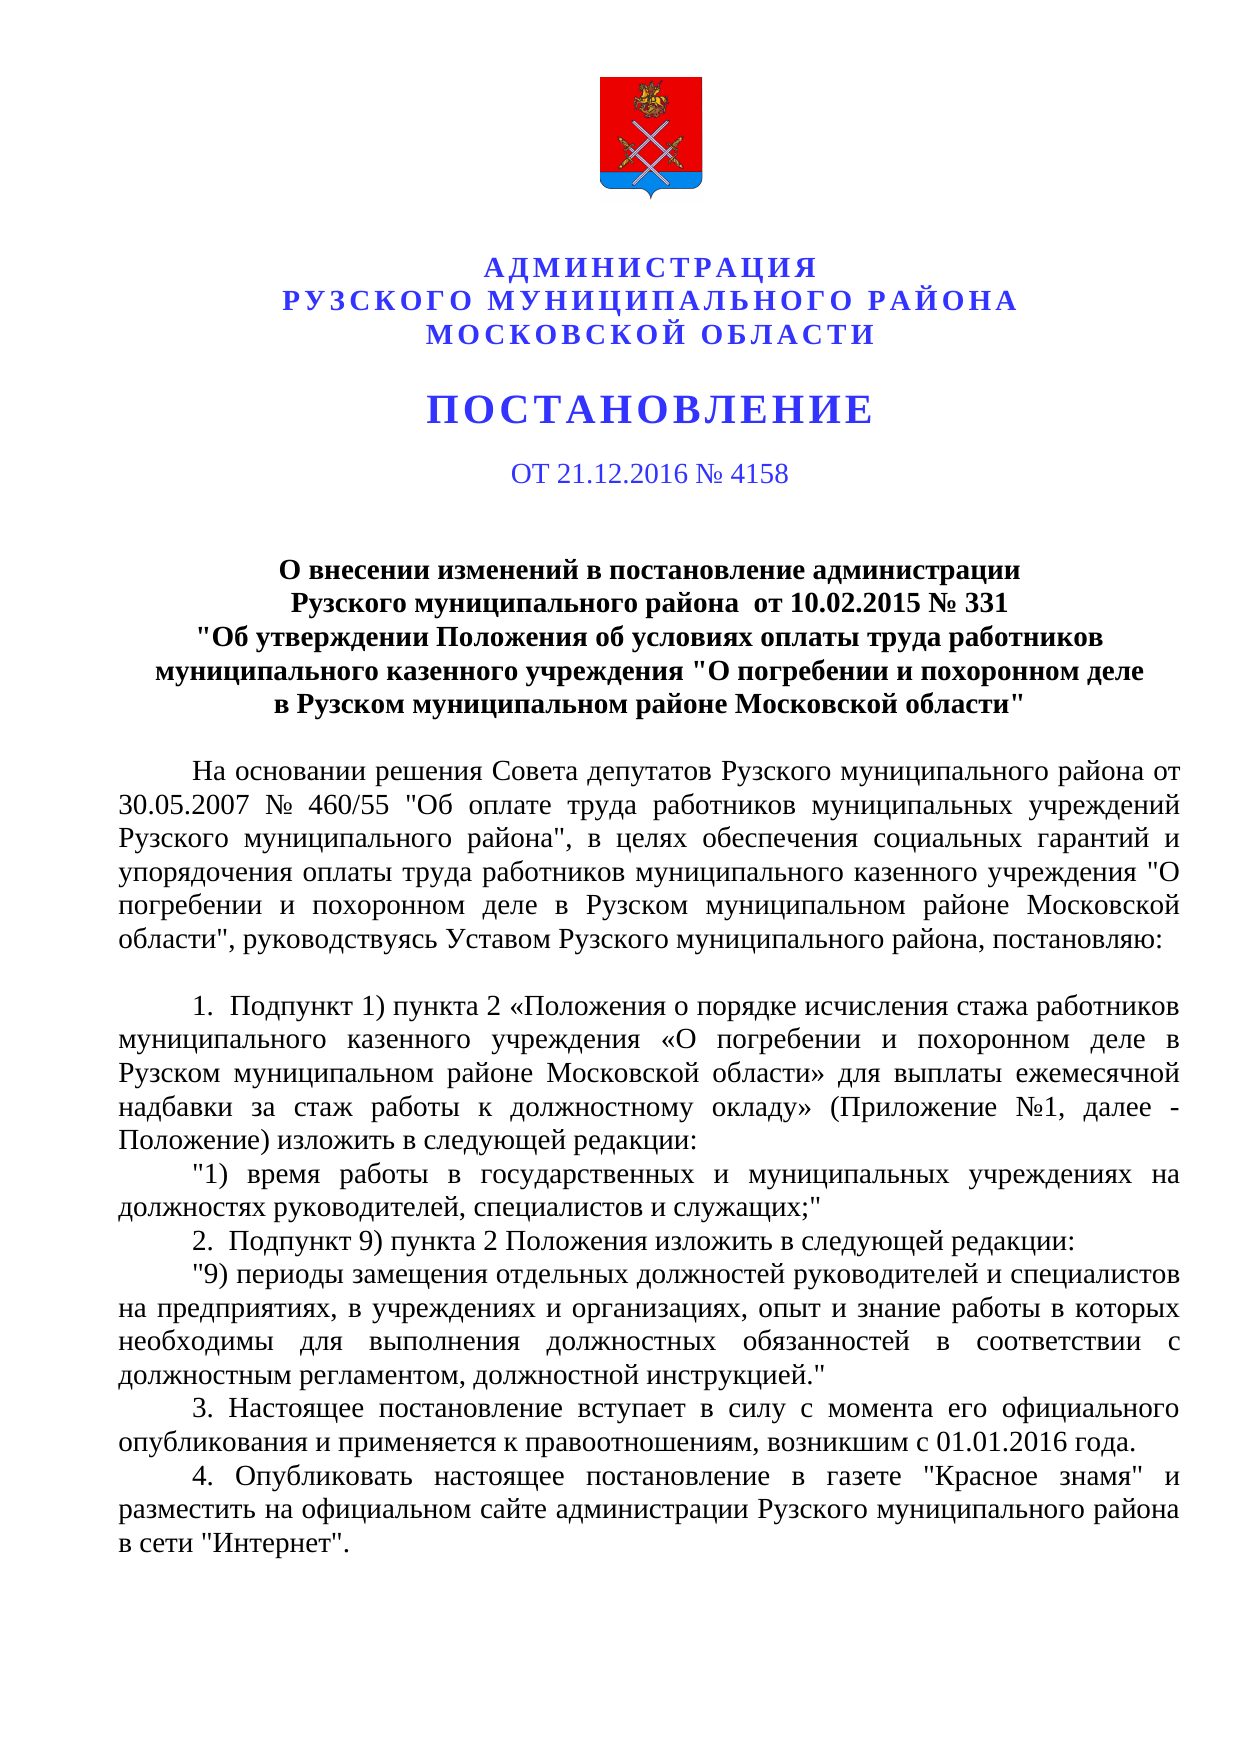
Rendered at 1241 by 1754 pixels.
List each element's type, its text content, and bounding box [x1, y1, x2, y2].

text О внесении изменений в постановление администрации [118, 552, 1181, 586]
text 3. Настоящее постановление вступает в силу с момента его официального опубликования и применяется к правоотношениям, возникшим с 01.01.2016 года. [118, 1391, 1181, 1458]
text "Об утверждении Положения об условиях оплаты труда работников муниципального казенного учреждения "О погребении и похоронном деле [118, 619, 1181, 686]
picture [600, 77, 703, 202]
text 4. Опубликовать настоящее постановление в газете "Красное знамя" и разместить на официальном сайте администрации Рузского муниципального района в сети "Интернет". [118, 1458, 1181, 1558]
text АДМИНИСТРАЦИЯ [118, 29, 1181, 283]
text в Рузском муниципальном районе Московской области" [118, 686, 1181, 720]
text ПОСТАНОВЛЕНИЕ [118, 384, 1181, 432]
text 1. Подпункт 1) пункта 2 «Положения о порядке исчисления стажа работников муниципального казенного учреждения «О погребении и похоронном деле в Рузском муниципальном районе Московской области» для выплаты ежемесячной надбавки за стаж работы к должностному окладу» (Приложение №1, далее - Положение) изложить в следующей редакции: [118, 988, 1181, 1156]
text ОТ 21.12.2016 № 4158 [118, 456, 1181, 490]
text РУЗСКОГО МУНИЦИПАЛЬНОГО РАЙОНА [118, 283, 1181, 317]
text Рузского муниципального района от 10.02.2015 № 331 [118, 586, 1181, 619]
text "1) время работы в государственных и муниципальных учреждениях на должностях руководителей, специалистов и служащих;" [118, 1156, 1181, 1223]
text "9) периоды замещения отдельных должностей руководителей и специалистов на предприятиях, в учреждениях и организациях, опыт и знание работы в которых необходимы для выполнения должностных обязанностей в соответствии с должностным регламентом, должностной инструкцией." [118, 1256, 1181, 1391]
text 2. Подпункт 9) пункта 2 Положения изложить в следующей редакции: [118, 1223, 1181, 1256]
text МОСКОВСКОЙ ОБЛАСТИ [118, 317, 1181, 351]
text На основании решения Совета депутатов Рузского муниципального района от 30.05.2007 № 460/55 "Об оплате труда работников муниципальных учреждений Рузского муниципального района", в целях обеспечения социальных гарантий и упорядочения оплаты труда работников муниципального казенного учреждения "О погребении и похоронном деле в Рузском муниципальном районе Московской области", руководствуясь Уставом Рузского муниципального района, постановляю: [118, 753, 1181, 954]
